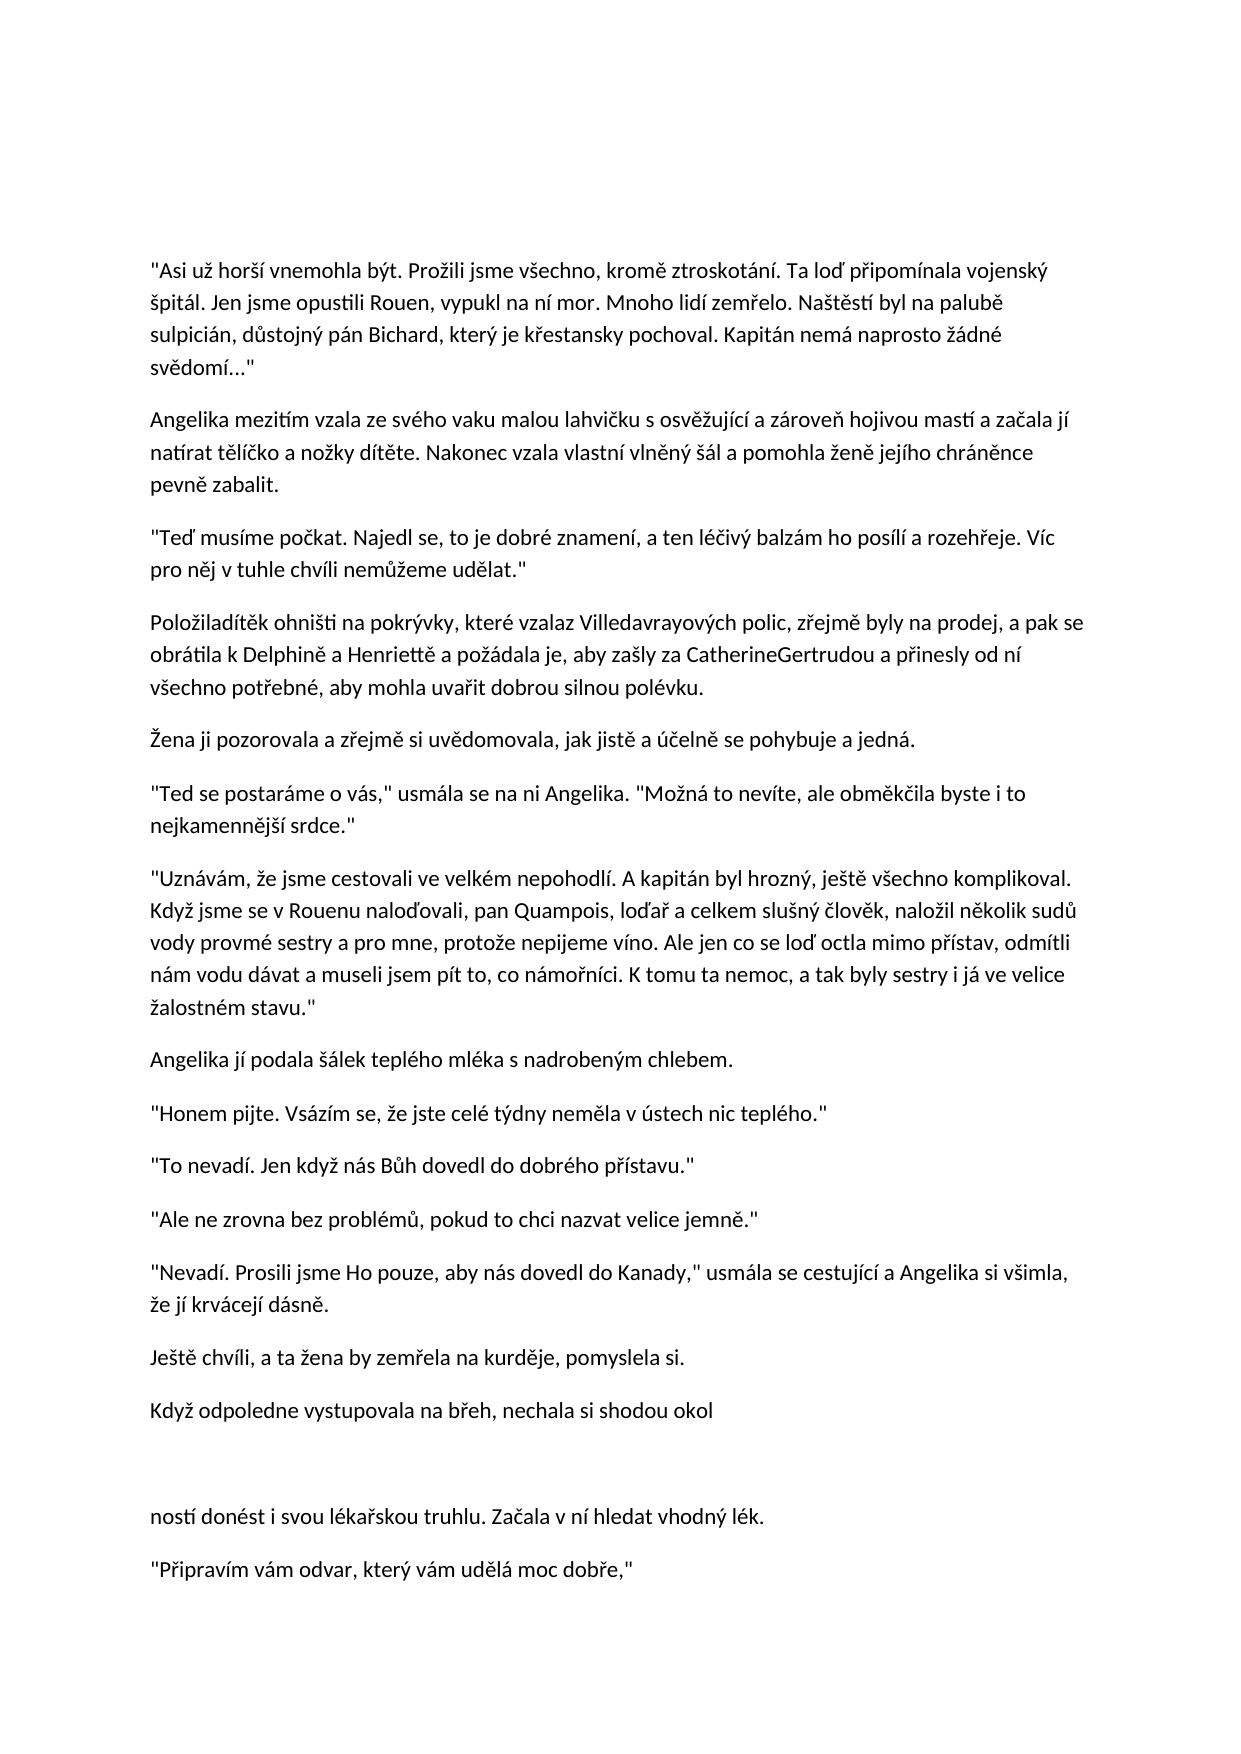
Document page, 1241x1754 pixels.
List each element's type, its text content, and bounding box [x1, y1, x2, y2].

text "Ale ne zrovna bez problémů, pokud to chci nazvat velice jemně." [150, 1205, 1090, 1233]
text Ještě chvíli, a ta žena by zemřela na kurděje, pomyslela si. [150, 1343, 1090, 1371]
text Angelika mezitím vzala ze svého vaku malou lahvičku s osvěžující a zároveň hojivou mastí a začala jí natírat tělíčko a nožky dítěte. Nakonec vzala vlastní vlněný šál a pomohla ženě jejího chráněnce pevně zabalit. [150, 406, 1090, 498]
text "Ted se postaráme o vás," usmála se na ni Angelika. "Možná to nevíte, ale obměkčila byste i to nejkamennější srdce." [150, 779, 1090, 839]
text "Nevadí. Prosili jsme Ho pouze, aby nás dovedl do Kanady," usmála se cestující a Angelika si všimla, že jí krvácejí dásně. [150, 1258, 1090, 1318]
text ností donést i svou lékařskou truhlu. Začala v ní hledat vhodný lék. [150, 1502, 1090, 1530]
text Položiladítěk ohništi na pokrývky, které vzalaz Villedavrayových polic, zřejmě byly na prodej, a pak se obrátila k Delphině a Henriettě a požádala je, aby zašly za CatherineGertrudou a přinesly od ní všechno potřebné, aby mohla uvařit dobrou silnou polévku. [150, 608, 1090, 701]
text Angelika jí podala šálek teplého mléka s nadrobeným chlebem. [150, 1046, 1090, 1074]
text Když odpoledne vystupovala na břeh, nechala si shodou okol [150, 1396, 1090, 1424]
text "Uznávám, že jsme cestovali ve velkém nepohodlí. A kapitán byl hrozný, ještě všechno komplikoval. Když jsme se v Rouenu naloďovali, pan Quampois, loďař a celkem slušný člověk, naložil několik sudů vody provmé sestry a pro mne, protože nepijeme víno. Ale jen co se loď octla mimo přístav, odmítli nám vodu dávat a museli jsem pít to, co námořníci. K tomu ta nemoc, a tak byly sestry i já ve velice žalostném stavu." [150, 864, 1090, 1021]
text Žena ji pozorovala a zřejmě si uvědomovala, jak jistě a účelně se pohybuje a jedná. [150, 726, 1090, 754]
text "Asi už horší vnemohla být. Prožili jsme všechno, kromě ztroskotání. Ta loď připomínala vojenský špitál. Jen jsme opustili Rouen, vypukl na ní mor. Mnoho lidí zemřelo. Naštěstí byl na palubě sulpicián, důstojný pán Bichard, který je křestansky pochoval. Kapitán nemá naprosto žádné svědomí..." [150, 256, 1090, 381]
text "Honem pijte. Vsázím se, že jste celé týdny neměla v ústech nic teplého." [150, 1099, 1090, 1127]
text "Teď musíme počkat. Najedl se, to je dobré znamení, a ten léčivý balzám ho posílí a rozehřeje. Víc pro něj v tuhle chvíli nemůžeme udělat." [150, 523, 1090, 583]
text "To nevadí. Jen když nás Bůh dovedl do dobrého přístavu." [150, 1152, 1090, 1180]
text "Připravím vám odvar, který vám udělá moc dobře," [150, 1555, 1090, 1583]
